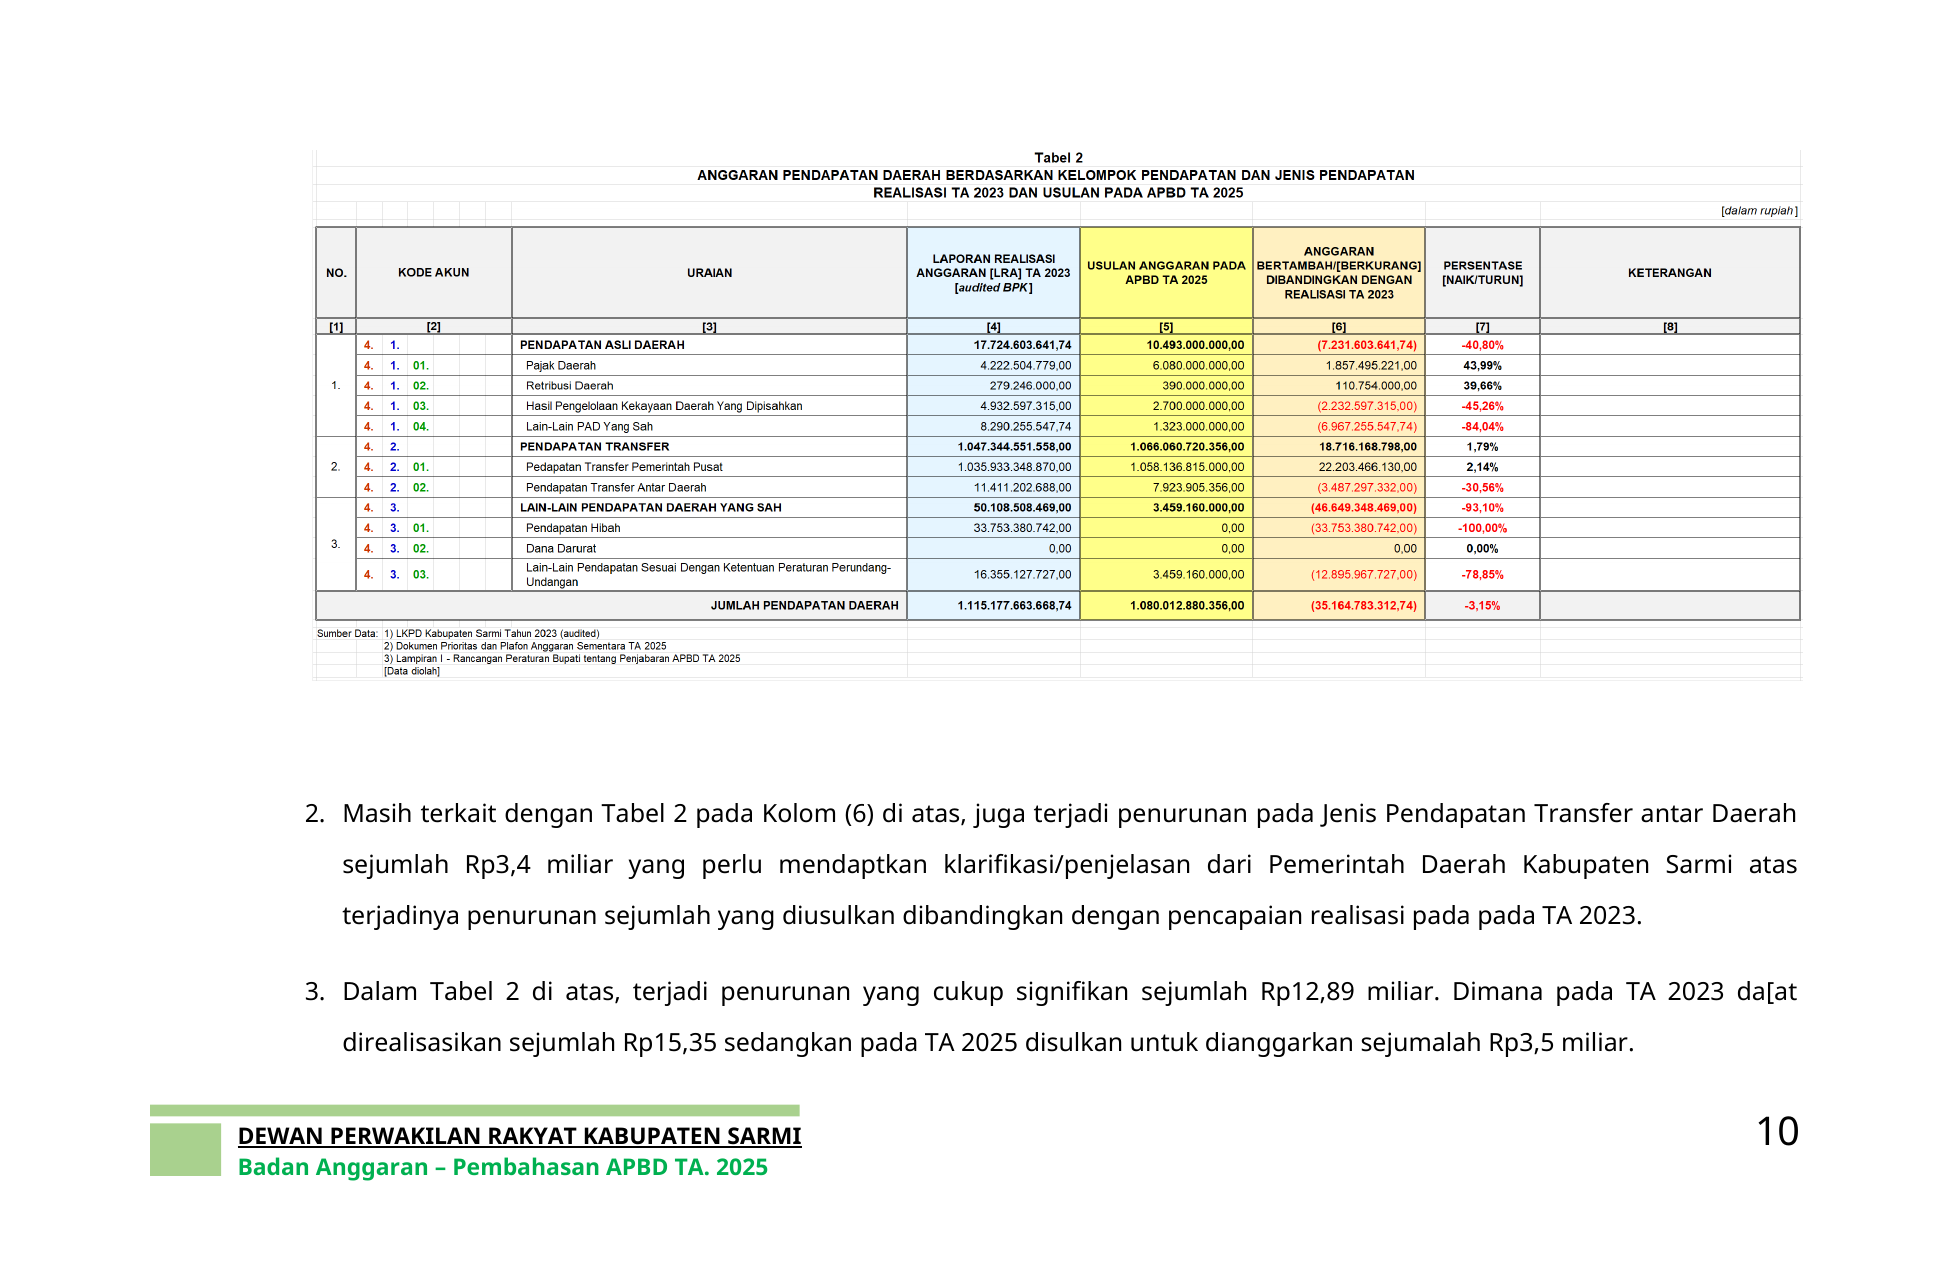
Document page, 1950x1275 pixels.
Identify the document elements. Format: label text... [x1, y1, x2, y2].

list Masih terkait dengan Tabel 2 pada Kolom (6) di atas, juga terjadi penurunan pada Jenis Pendapatan Transfer antar Daerah sejumlah Rp3,4 miliar yang perlu mendaptkan klarifikasi/penjelasan dari Pemerintah Daerah Kabupaten Sarmi atas terjadinya penurunan sejumlah yang diusulkan dibandingkan dengan pencapaian realisasi pada pada TA 2023. [304, 796, 1800, 932]
list Dalam Tabel 2 di atas, terjadi penurunan yang cukup signifikan sejumlah Rp12,89 miliar. Dimana pada TA 2023 da[at direalisasikan sejumlah Rp15,35 sedangkan pada TA 2025 disulkan untuk dianggarkan sejumalah Rp3,5 miliar. [304, 974, 1800, 1059]
picture [312, 150, 1803, 681]
